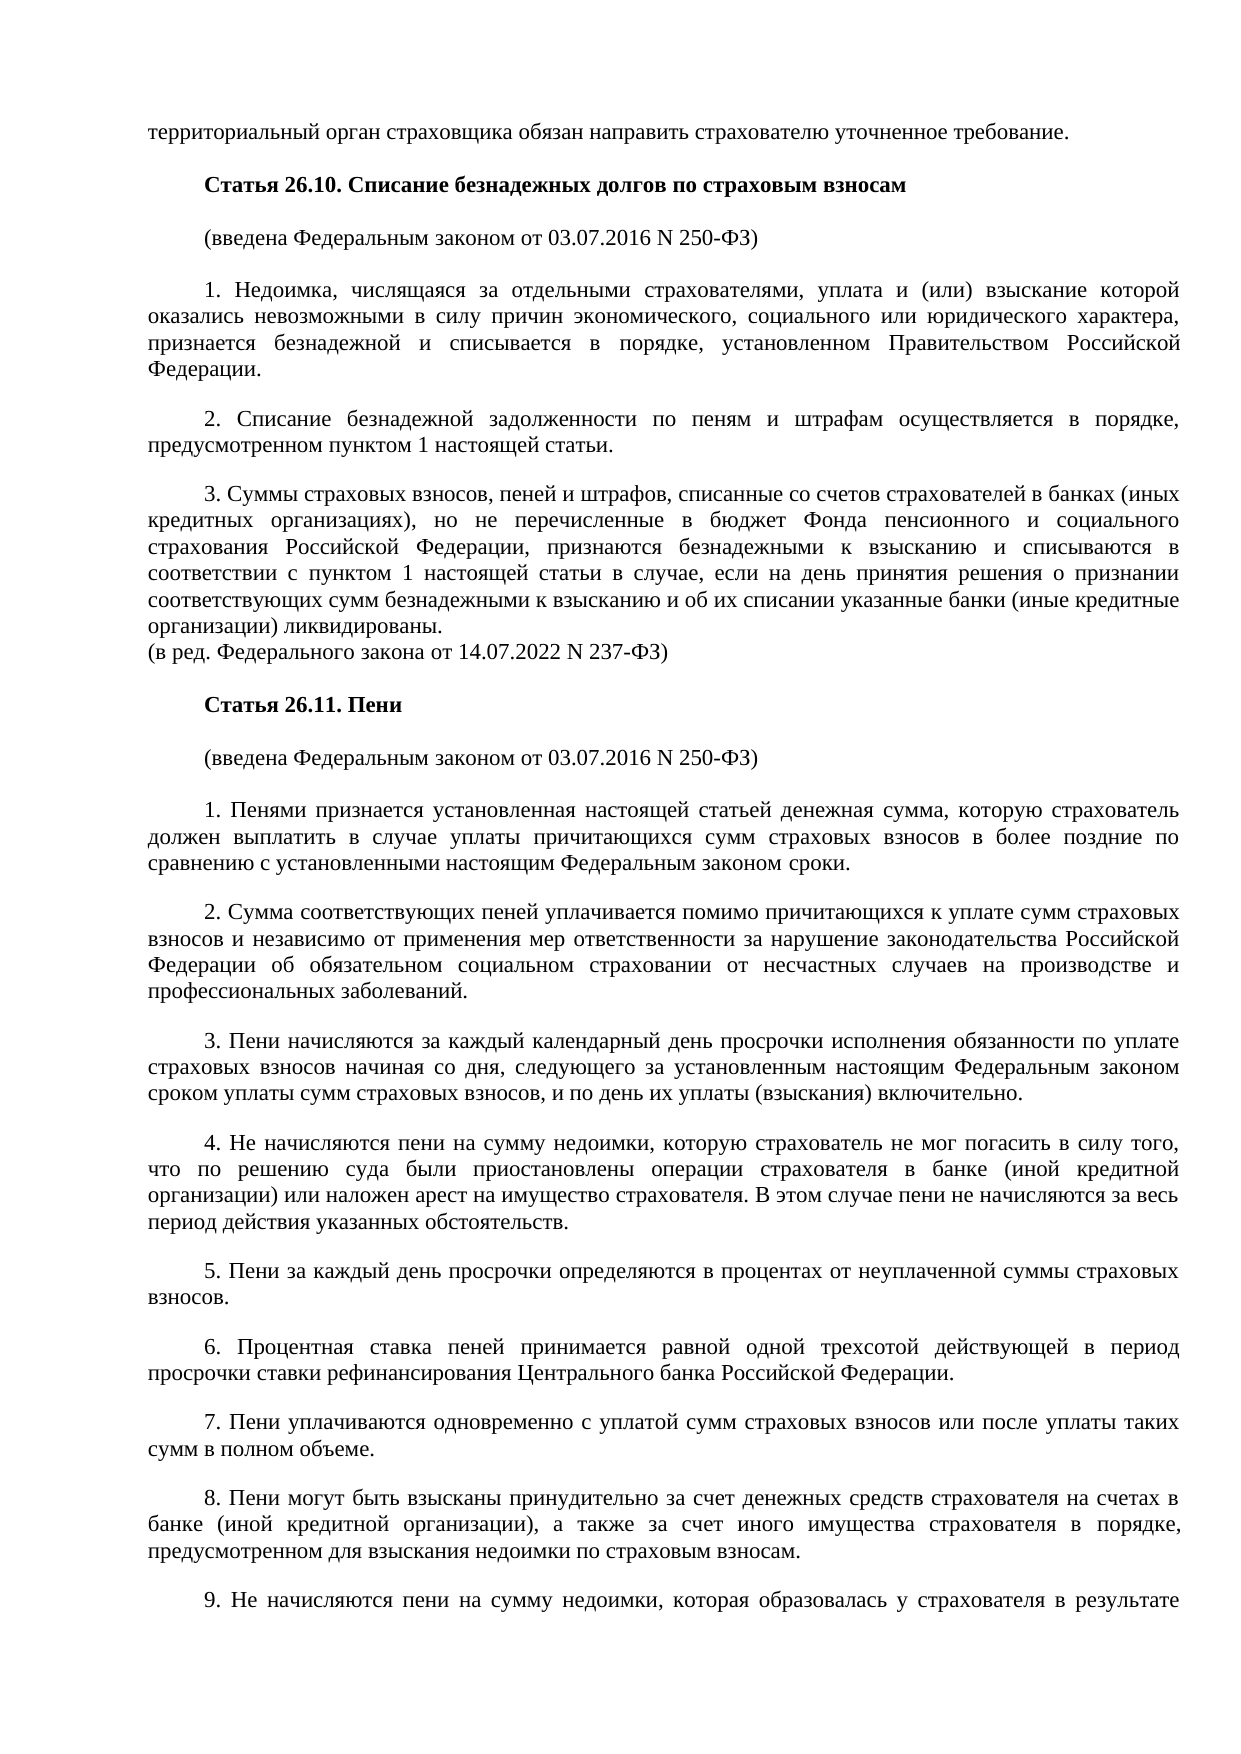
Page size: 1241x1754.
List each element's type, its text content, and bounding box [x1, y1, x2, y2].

text (введена Федеральным законом от 03.07.2016 N 250-ФЗ) [148, 223, 1181, 250]
text (введена Федеральным законом от 03.07.2016 N 250-ФЗ) [148, 744, 1181, 770]
text 2. Списание безнадежной задолженности по пеням и штрафам осуществляется в порядке, предусмотренном пунктом 1 настоящей статьи. [148, 404, 1181, 457]
text 8. Пени могут быть взысканы принудительно за счет денежных средств страхователя на счетах в банке (иной кредитной организации), а также за счет иного имущества страхователя в порядке, предусмотренном для взыскания недоимки по страховым взносам. [148, 1484, 1181, 1563]
text 3. Суммы страховых взносов, пеней и штрафов, списанные со счетов страхователей в банках (иных кредитных организациях), но не перечисленные в бюджет Фонда пенсионного и социального страхования Российской Федерации, признаются безнадежными к взысканию и списываются в соответствии с пунктом 1 настоящей статьи в случае, если на день принятия решения о признании соответствующих сумм безнадежными к взысканию и об их списании указанные банки (иные кредитные организации) ликвидированы. [148, 480, 1181, 638]
text 7. Пени уплачиваются одновременно с уплатой сумм страховых взносов или после уплаты таких сумм в полном объеме. [148, 1408, 1181, 1461]
title Статья 26.10. Списание безнадежных долгов по страховым взносам [148, 171, 1181, 197]
text 1. Недоимка, числящаяся за отдельными страхователями, уплата и (или) взыскание которой оказались невозможными в силу причин экономического, социального или юридического характера, признается безнадежной и списывается в порядке, установленном Правительством Российской Федерации. [148, 276, 1181, 382]
text (в ред. Федерального закона от 14.07.2022 N 237-ФЗ) [148, 638, 1181, 665]
text 2. Сумма соответствующих пеней уплачивается помимо причитающихся к уплате сумм страховых взносов и независимо от применения мер ответственности за нарушение законодательства Российской Федерации об обязательном социальном страховании от несчастных случаев на производстве и профессиональных заболеваний. [148, 898, 1181, 1004]
title Статья 26.11. Пени [148, 691, 1181, 717]
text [148, 1586, 1181, 1612]
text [148, 118, 1181, 144]
text 3. Пени начисляются за каждый календарный день просрочки исполнения обязанности по уплате страховых взносов начиная со дня, следующего за установленным настоящим Федеральным законом сроком уплаты сумм страховых взносов, и по день их уплаты (взыскания) включительно. [148, 1027, 1181, 1106]
text 5. Пени за каждый день просрочки определяются в процентах от неуплаченной суммы страховых взносов. [148, 1257, 1181, 1310]
text 1. Пенями признается установленная настоящей статьей денежная сумма, которую страхователь должен выплатить в случае уплаты причитающихся сумм страховых взносов в более поздние по сравнению с установленными настоящим Федеральным законом сроки. [148, 796, 1181, 876]
text 6. Процентная ставка пеней принимается равной одной трехсотой действующей в период просрочки ставки рефинансирования Центрального банка Российской Федерации. [148, 1333, 1181, 1385]
text 4. Не начисляются пени на сумму недоимки, которую страхователь не мог погасить в силу того, что по решению суда были приостановлены операции страхователя в банке (иной кредитной организации) или наложен арест на имущество страхователя. В этом случае пени не начисляются за весь период действия указанных обстоятельств. [148, 1129, 1181, 1234]
